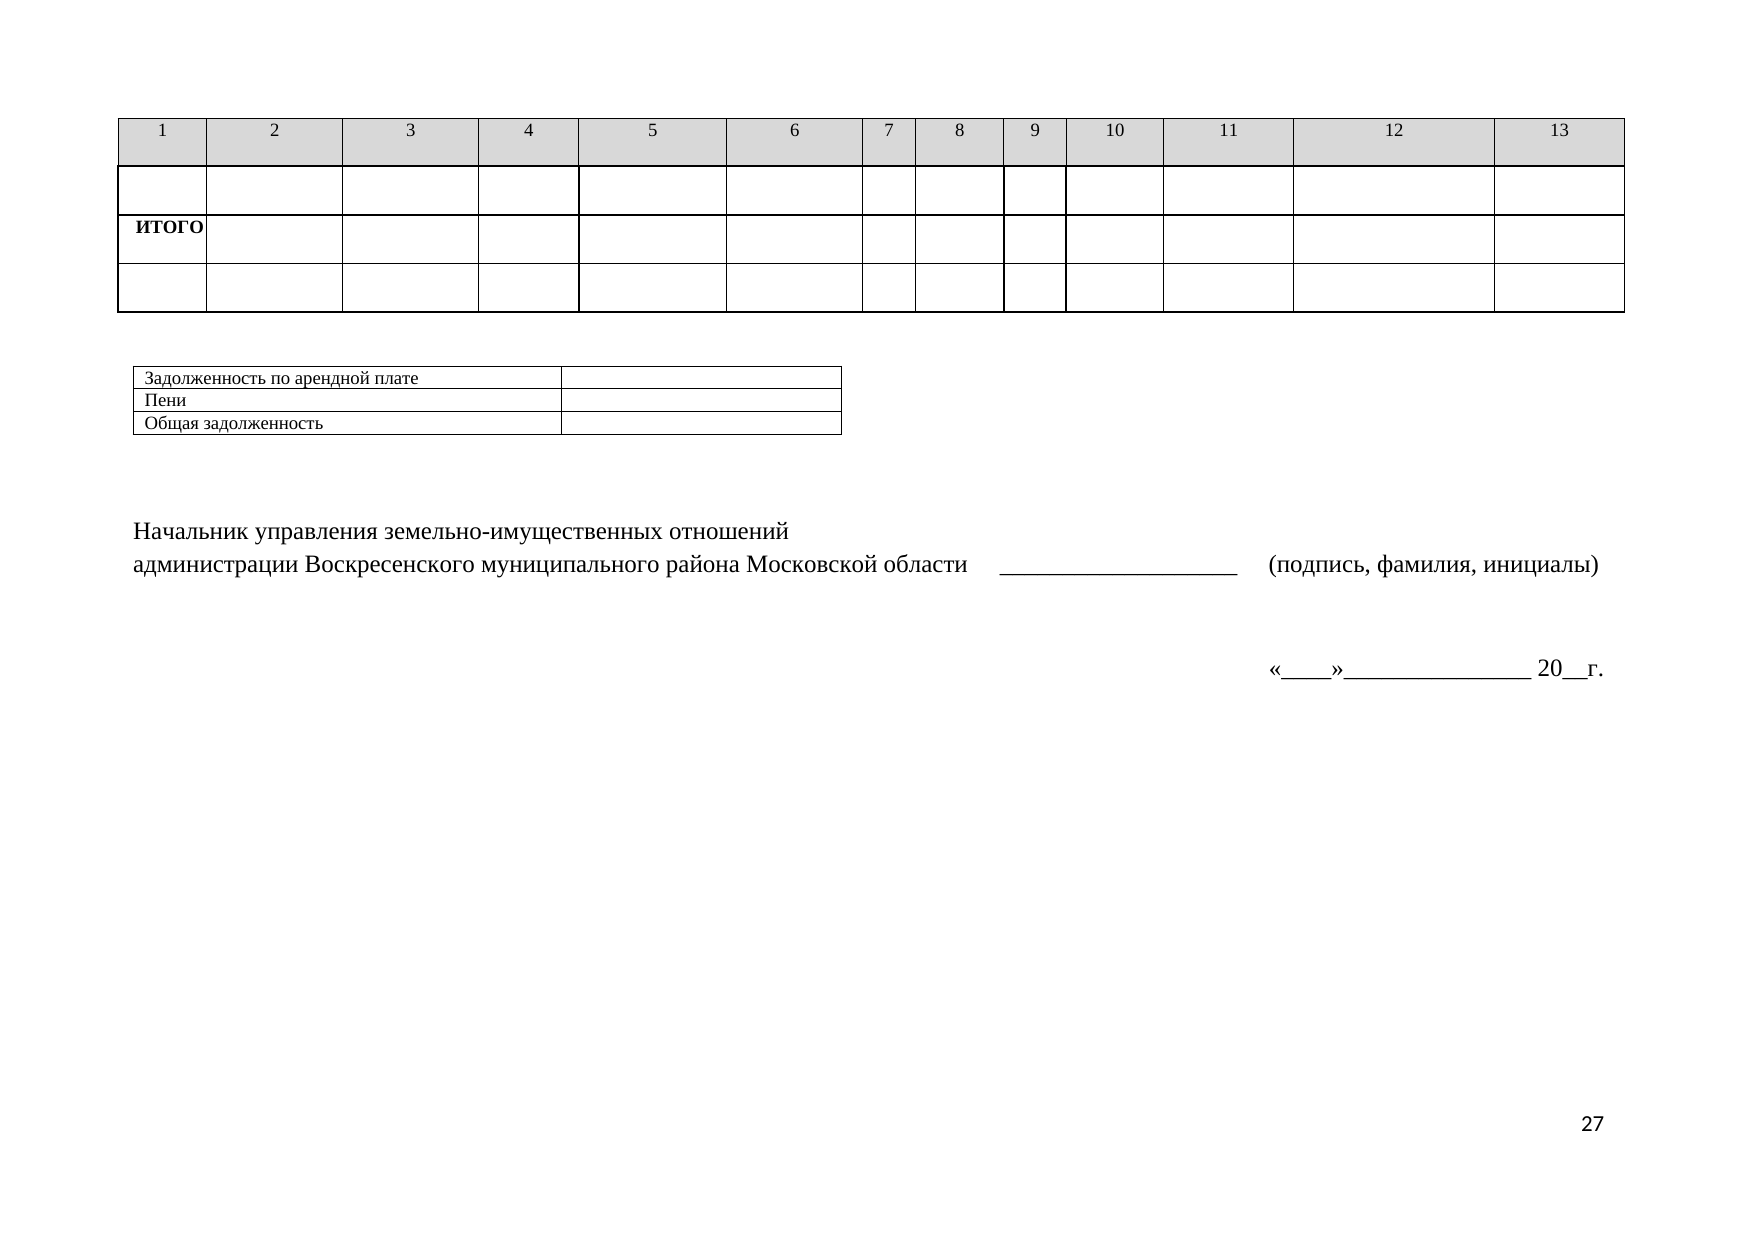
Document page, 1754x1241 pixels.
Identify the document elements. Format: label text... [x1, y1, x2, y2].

table_cell [1294, 167, 1494, 214]
table_cell [916, 216, 1003, 262]
table_cell [727, 167, 862, 214]
table_cell [580, 167, 726, 214]
table_cell [727, 216, 862, 262]
table_header 12 [1294, 119, 1494, 165]
table_cell Пени [134, 389, 561, 411]
table_cell [119, 167, 206, 214]
table_cell [562, 412, 841, 433]
table_cell ИТОГО [119, 216, 206, 262]
table_cell [562, 389, 841, 411]
table_cell [1495, 167, 1624, 214]
table_cell [727, 264, 862, 311]
table_cell [1294, 264, 1494, 311]
table_header 13 [1495, 119, 1624, 165]
table_cell [1294, 216, 1494, 262]
table_header 9 [1004, 119, 1066, 165]
table_cell [863, 167, 915, 214]
text администрации Воскресенского муниципального района Московской области ___________________ (подпись, фамилия, инициалы) [133, 549, 1604, 578]
table_cell [343, 264, 478, 311]
table_header 8 [916, 119, 1003, 165]
table_cell [916, 264, 1003, 311]
table_header Задолженность по арендной плате [134, 367, 561, 388]
table_header 1 [119, 119, 206, 165]
table_cell [1005, 264, 1065, 311]
table_header 6 [727, 119, 862, 165]
table_cell [207, 264, 342, 311]
text Начальник управления земельно-имущественных отношений [133, 516, 1604, 545]
table_cell [863, 264, 915, 311]
table_cell [1067, 216, 1163, 262]
table_cell [479, 167, 578, 214]
table_cell [343, 216, 478, 262]
table_cell [207, 167, 342, 214]
table_header [562, 367, 841, 388]
table_cell [479, 264, 578, 311]
table_cell [343, 167, 478, 214]
table_cell [1495, 216, 1624, 262]
table_header 3 [343, 119, 478, 165]
table_cell [119, 264, 206, 311]
table_cell [479, 216, 578, 262]
table_header 10 [1067, 119, 1163, 165]
table_cell [207, 216, 342, 262]
table_cell [1495, 264, 1624, 311]
table_cell [1005, 216, 1065, 262]
table_cell [1164, 264, 1293, 311]
table_cell [1067, 264, 1163, 311]
table_header 7 [863, 119, 915, 165]
table_header 2 [207, 119, 342, 165]
table_cell [1164, 216, 1293, 262]
table_cell [1005, 167, 1065, 214]
table_cell [863, 216, 915, 262]
table_cell [1067, 167, 1163, 214]
table_header 11 [1164, 119, 1293, 165]
table_cell [916, 167, 1003, 214]
table_header 4 [479, 119, 578, 165]
table_header 5 [579, 119, 726, 165]
table_cell Общая задолженность [134, 412, 561, 433]
table_cell [580, 264, 726, 311]
table_cell [580, 216, 726, 262]
text «____»_______________ 20__г. [133, 653, 1604, 681]
table_cell [1164, 167, 1293, 214]
